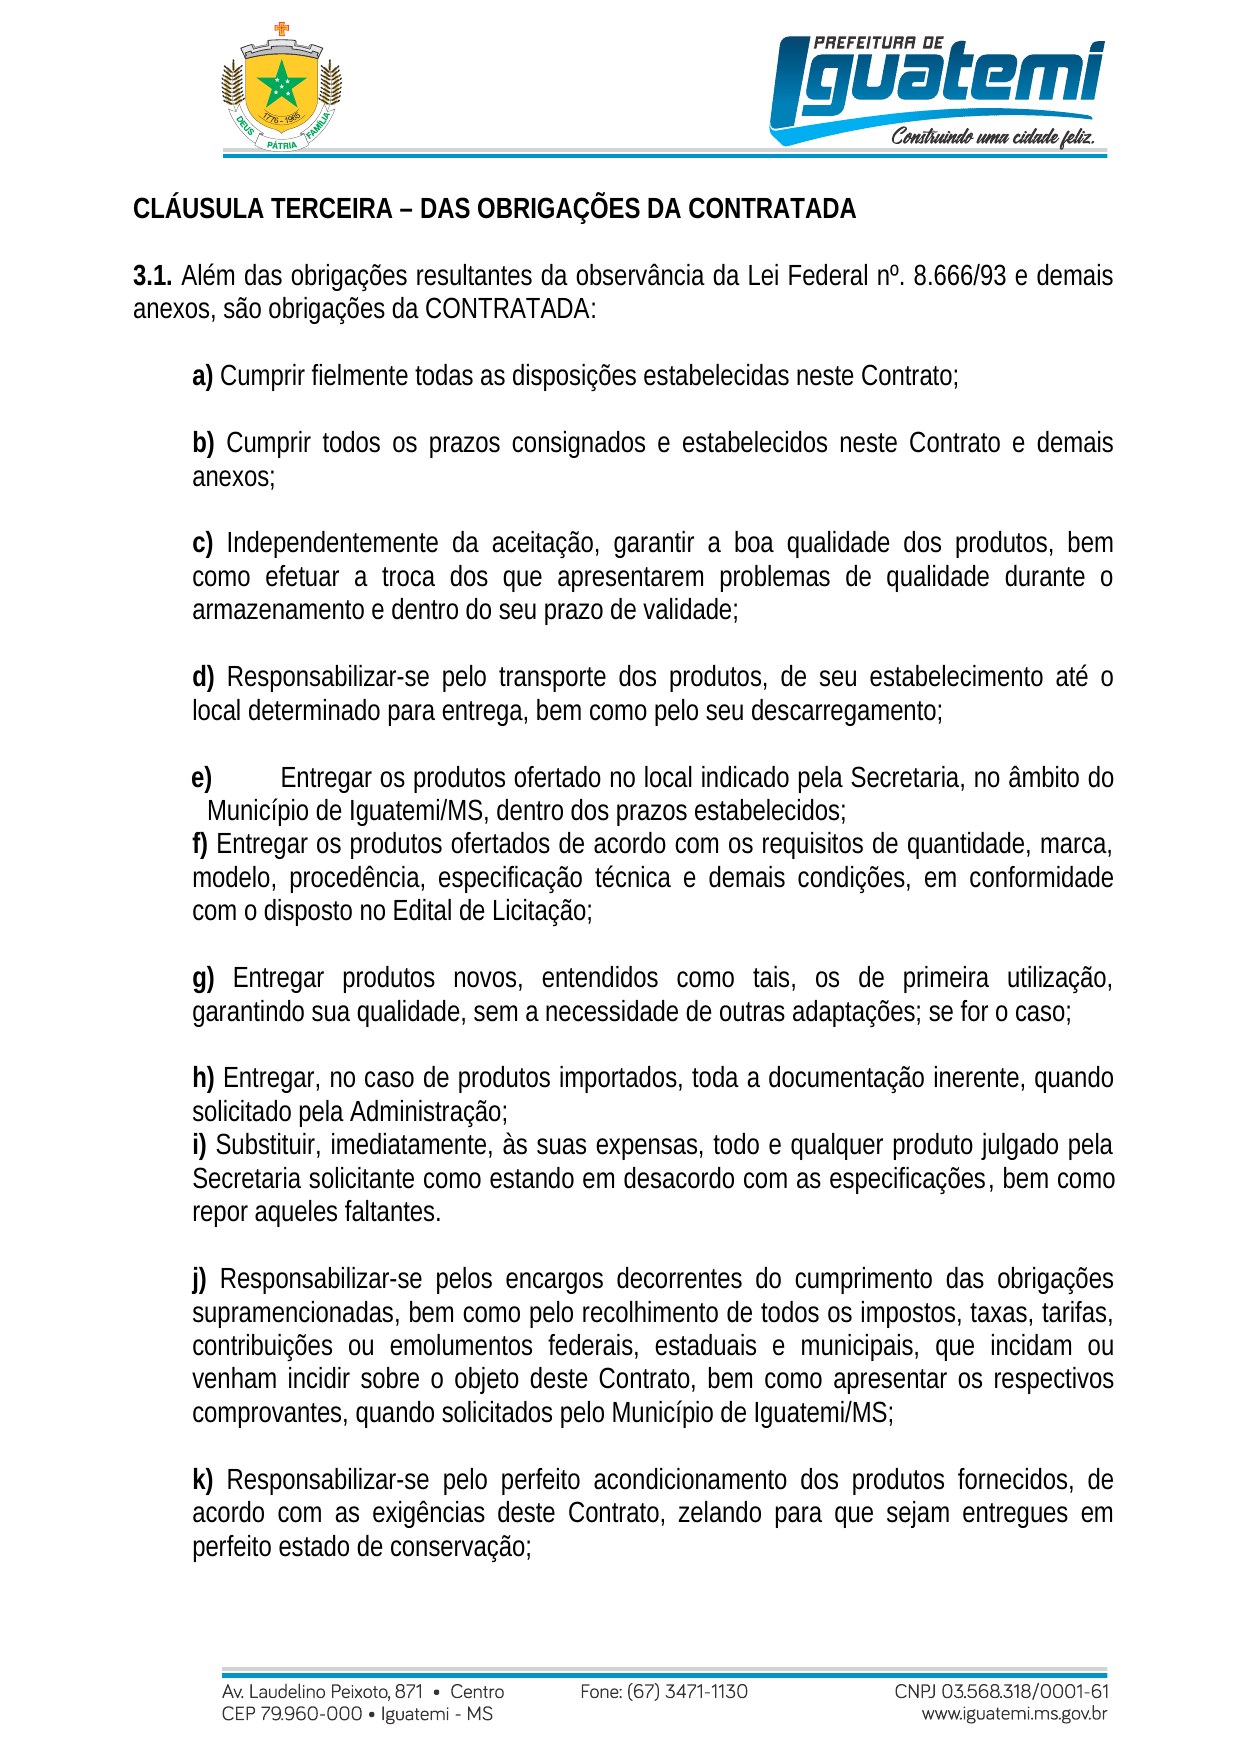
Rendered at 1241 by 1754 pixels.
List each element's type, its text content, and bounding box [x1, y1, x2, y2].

text CLÁUSULA TERCEIRA – DAS OBRIGAÇÕES DA CONTRATADA [133, 191, 1107, 225]
text 3.1. Além das obrigações resultantes da observância da Lei Federal nº. 8.666/93 e demais anexos, são obrigações da CONTRATADA: [133, 258, 1116, 325]
text b) Cumprir todos os prazos consignados e estabelecidos neste Contrato e demais anexos; [192, 425, 1116, 492]
text i) Substituir, imediatamente, às suas expensas, todo e qualquer produto julgado pela Secretaria solicitante como estando em desacordo com as especificações, bem como repor aqueles faltantes. [192, 1127, 1116, 1228]
text g) Entregar produtos novos, entendidos como tais, os de primeira utilização, garantindo sua qualidade, sem a necessidade de outras adaptações; se for o caso; [192, 960, 1116, 1027]
text j) Responsabilizar-se pelos encargos decorrentes do cumprimento das obrigações supramencionadas, bem como pelo recolhimento de todos os impostos, taxas, tarifas, contribuições ou emolumentos federais, estaduais e municipais, que incidam ou venham incidir sobre o objeto deste Contrato, bem como apresentar os respectivos comprovantes, quando solicitados pelo Município de Iguatemi/MS; [192, 1261, 1116, 1428]
text c) Independentemente da aceitação, garantir a boa qualidade dos produtos, bem como efetuar a troca dos que apresentarem problemas de qualidade durante o armazenamento e dentro do seu prazo de validade; [192, 526, 1116, 626]
list Entregar os produtos ofertado no local indicado pela Secretaria, no âmbito do Município de Iguatemi/MS, dentro dos prazos estabelecidos; [191, 760, 1116, 827]
text a) Cumprir fielmente todas as disposições estabelecidas neste Contrato; [192, 358, 1116, 392]
text f) Entregar os produtos ofertados de acordo com os requisitos de quantidade, marca, modelo, procedência, especificação técnica e demais condições, em conformidade com o disposto no Edital de Licitação; [192, 827, 1116, 927]
text k) Responsabilizar-se pelo perfeito acondicionamento dos produtos fornecidos, de acordo com as exigências deste Contrato, zelando para que sejam entregues em perfeito estado de conservação; [192, 1462, 1116, 1562]
text d) Responsabilizar-se pelo transporte dos produtos, de seu estabelecimento até o local determinado para entrega, bem como pelo seu descarregamento; [192, 659, 1116, 726]
text h) Entregar, no caso de produtos importados, toda a documentação inerente, quando solicitado pela Administração; [192, 1061, 1116, 1127]
